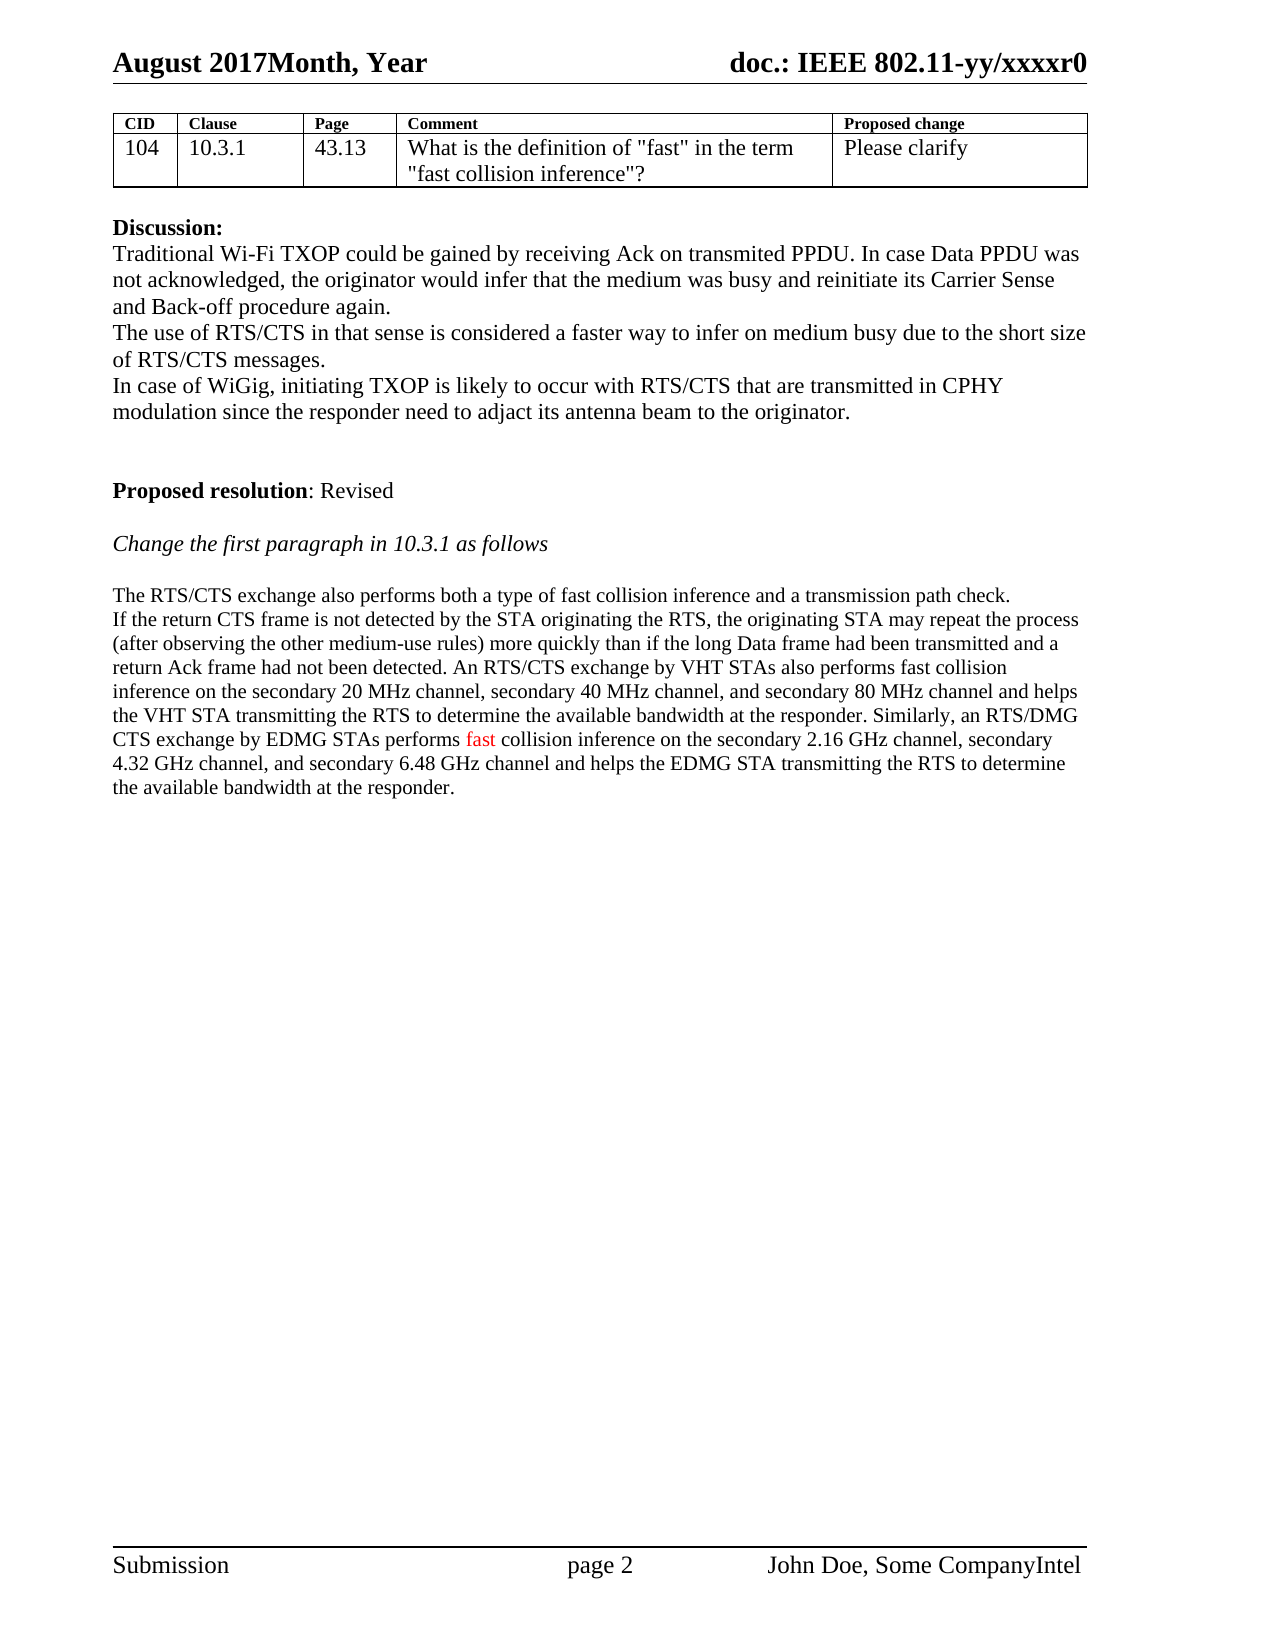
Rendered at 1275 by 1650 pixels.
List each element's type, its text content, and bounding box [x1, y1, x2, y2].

table_cell Please clarify [833, 134, 1087, 186]
table_cell 43.13 [304, 134, 396, 186]
text The RTS/CTS exchange also performs both a type of fast collision inference and a transmission path check. If the return CTS frame is not detected by the STA originating the RTS, the originating STA may repeat the process (after observing the other medium-use rules) more quickly than if the long Data frame had been transmitted and a return Ack frame had not been detected. An RTS/CTS exchange by VHT STAs also performs fast collision inference on the secondary 20 MHz channel, secondary 40 MHz channel, and secondary 80 MHz channel and helps the VHT STA transmitting the RTS to determine the available bandwidth at the responder. Similarly, an RTS/DMG CTS exchange by EDMG STAs performs fast collision inference on the secondary 2.16 GHz channel, secondary 4.32 GHz channel, and secondary 6.48 GHz channel and helps the EDMG STA transmitting the RTS to determine the available bandwidth at the responder. [112, 583, 1087, 799]
text In case of WiGig, initiating TXOP is likely to occur with RTS/CTS that are transmitted in CPHY modulation since the responder need to adjact its antenna beam to the originator. [112, 372, 1087, 425]
table_cell 104 [114, 134, 177, 186]
table_cell 10.3.1 [178, 134, 303, 186]
table_header CID [114, 114, 177, 133]
text Proposed resolution: Revised [112, 477, 1087, 504]
table_header Comment [397, 114, 832, 133]
table_header Proposed change [833, 114, 1087, 133]
text Change the first paragraph in 10.3.1 as follows [112, 530, 1087, 556]
text The use of RTS/CTS in that sense is considered a faster way to infer on medium busy due to the short size of RTS/CTS messages. [112, 319, 1087, 372]
table_cell What is the definition of "fast" in the term "fast collision inference"? [397, 134, 832, 186]
text Traditional Wi-Fi TXOP could be gained by receiving Ack on transmited PPDU. In case Data PPDU was not acknowledged, the originator would infer that the medium was busy and reinitiate its Carrier Sense and Back-off procedure again. [112, 240, 1087, 319]
table_header Page [304, 114, 396, 133]
table_header Clause [178, 114, 303, 133]
text Discussion: [112, 214, 1087, 240]
